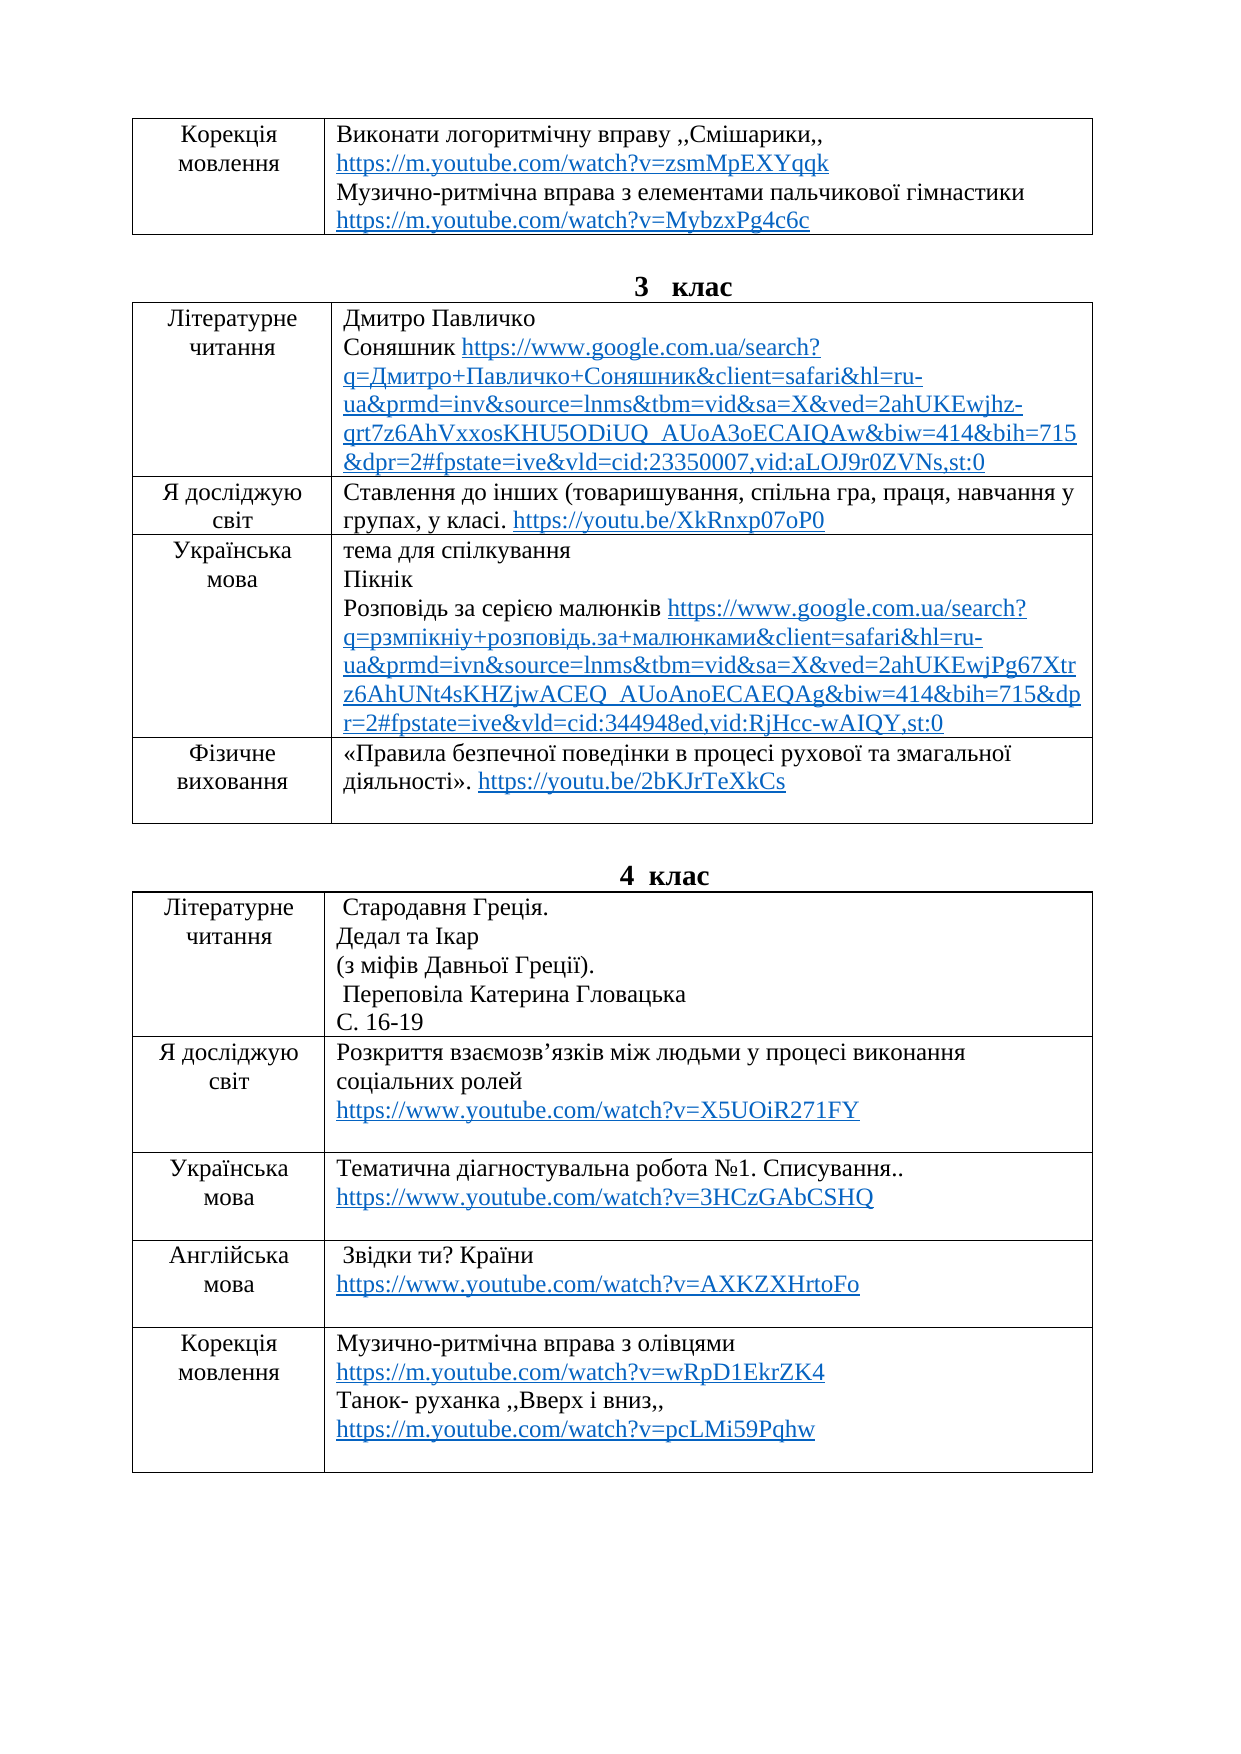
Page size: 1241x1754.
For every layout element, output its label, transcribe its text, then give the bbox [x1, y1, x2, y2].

table_cell Виконати логоритмічну вправу ,,Смішарики,, https://m.youtube.com/watch?v=zsmMpEXYqqk Музично-ритмічна вправа з елементами пальчикової гімнастики https://m.youtube.com/watch?v=MybzxPg4c6c [325, 119, 1092, 234]
table_cell «Правила безпечної поведінки в процесі рухової та змагальної діяльності». https://youtu.be/2bKJrTeXkCs [332, 738, 1092, 823]
table_cell Фізичне виховання [133, 738, 331, 823]
list клас [215, 269, 1152, 302]
table_header Дмитро Павличко Соняшник https://www.google.com.ua/search?q=Дмитро+Павличко+Соняшник&client=safari&hl=ru-ua&prmd=inv&source=lnms&tbm=vid&sa=X&ved=2ahUKEwjhz-qrt7z6AhVxxosKHU5ODiUQ_AUoA3oECAIQAw&biw=414&bih=715&dpr=2#fpstate=ive&vld=cid:23350007,vid:aLOJ9r0ZVNs,st:0 [332, 303, 1092, 476]
table_cell Тематична діагностувальна робота №1. Списування.. https://www.youtube.com/watch?v=3HCzGAbCSHQ [325, 1153, 1092, 1239]
table_cell Корекція мовлення [133, 119, 324, 234]
table_header Літературне читання [133, 303, 331, 476]
table_cell тема для спілкування Пікнік Розповідь за серією малюнків https://www.google.com.ua/search?q=рзмпікніу+розповідь.за+малюнками&client=safari&hl=ru-ua&prmd=ivn&source=lnms&tbm=vid&sa=X&ved=2ahUKEwjPg67Xtrz6AhUNt4sKHZjwACEQ_AUoAnoECAEQAg&biw=414&bih=715&dpr=2#fpstate=ive&vld=cid:344948ed,vid:RjHcc-wAIQY,st:0 [332, 535, 1092, 737]
text 4 клас [177, 858, 1152, 891]
table_header Літературне читання [133, 893, 324, 1036]
table_cell Англійська мова [133, 1241, 324, 1327]
table_cell Ставлення до інших (товаришування, спільна гра, праця, навчання у групах, у класі. https://youtu.be/XkRnxp07oP0 [332, 477, 1092, 534]
table_cell Корекція мовлення [133, 1328, 324, 1472]
table_cell Я досліджую світ [133, 477, 331, 534]
table_cell Звідки ти? Країни https://www.youtube.com/watch?v=AXKZXHrtoFo [325, 1241, 1092, 1327]
table_cell Я досліджую світ [133, 1037, 324, 1152]
table_header Стародавня Греція. Дедал та Ікар (з міфів Давньої Греції). Переповіла Катерина Гловацька С. 16-19 [325, 893, 1092, 1036]
table_cell Розкриття взаємозв’язків між людьми у процесі виконання соціальних ролей https://www.youtube.com/watch?v=X5UOiR271FY [325, 1037, 1092, 1152]
table_cell Українська мова [133, 1153, 324, 1239]
table_cell Українська мова [133, 535, 331, 737]
table_cell Музично-ритмічна вправа з олівцями https://m.youtube.com/watch?v=wRpD1EkrZK4 Танок- руханка ,,Вверх і вниз,, https://m.youtube.com/watch?v=pcLMi59Pqhw [325, 1328, 1092, 1472]
